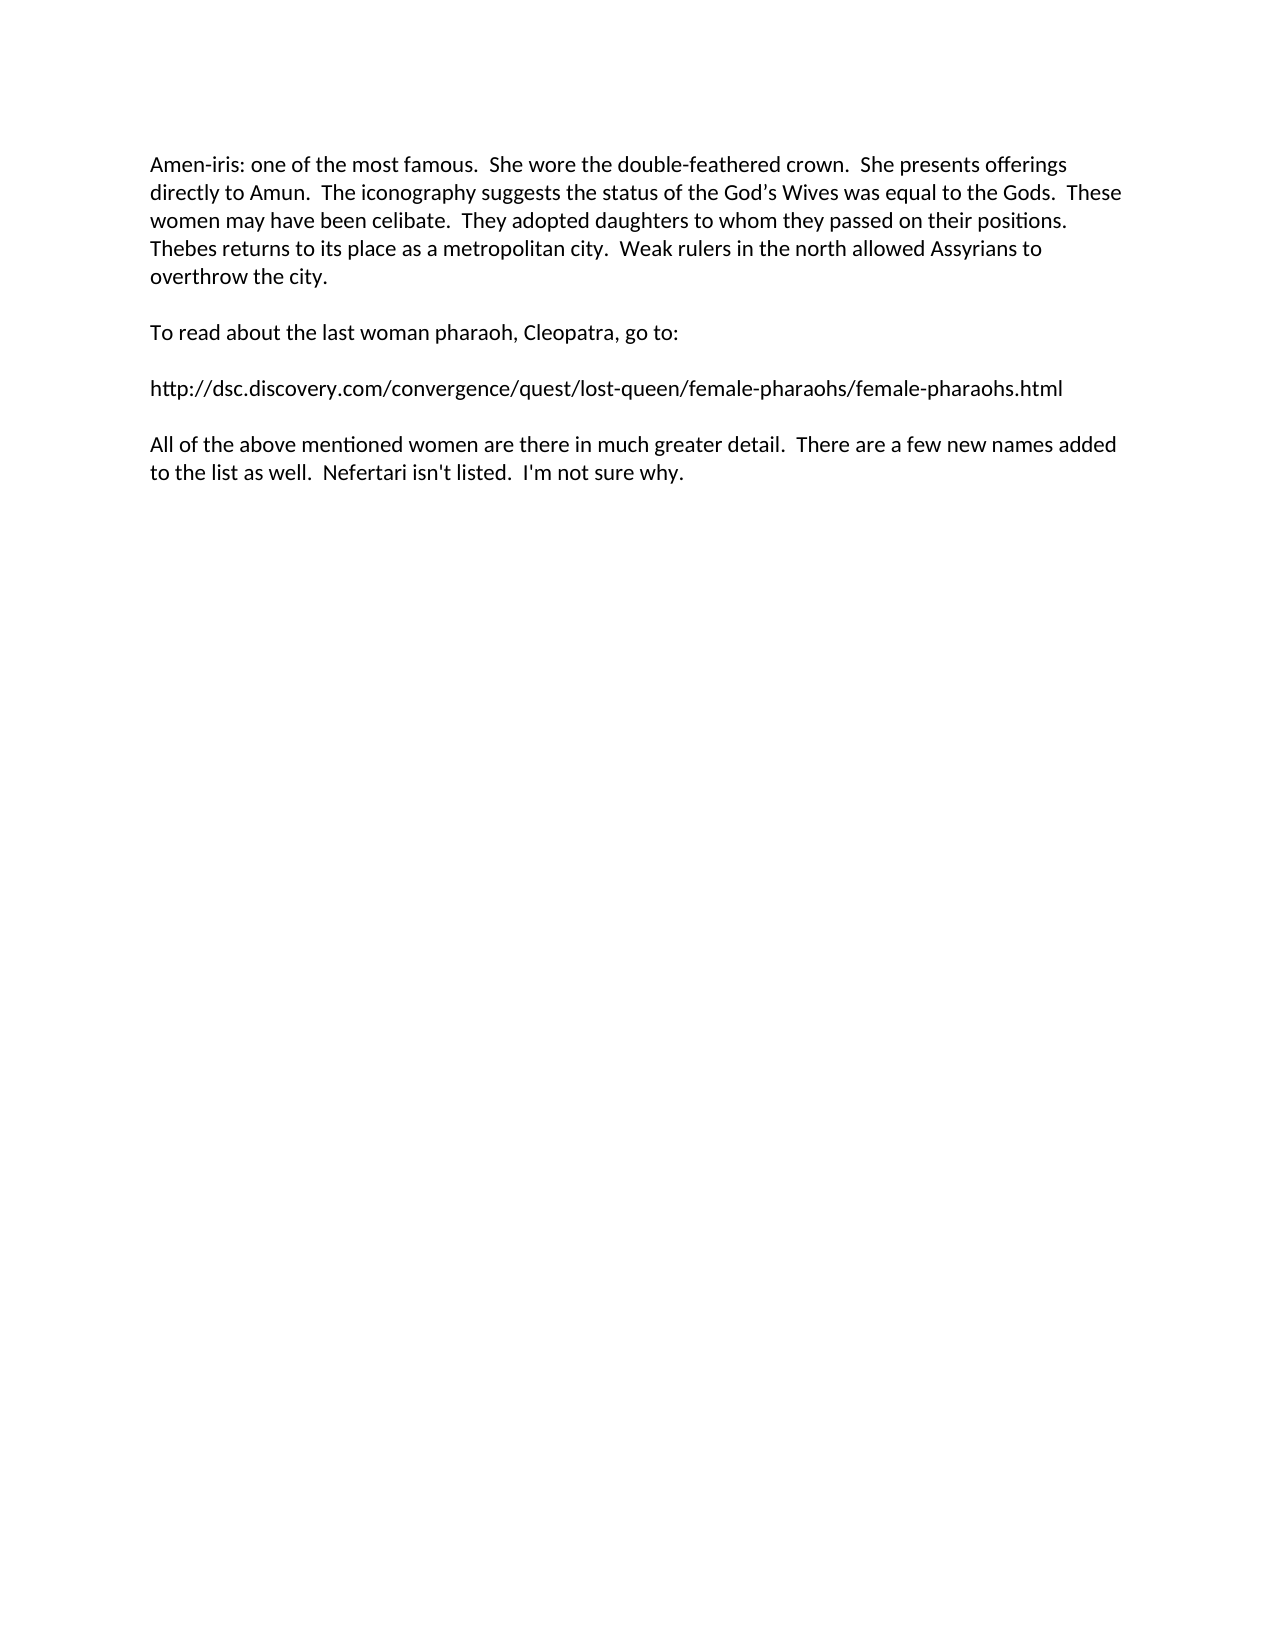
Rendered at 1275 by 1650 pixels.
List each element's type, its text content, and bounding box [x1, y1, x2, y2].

text All of the above mentioned women are there in much greater detail. There are a few new names added to the list as well. Nefertari isn't listed. I'm not sure why. [150, 430, 1125, 486]
text To read about the last woman pharaoh, Cleopatra, go to: [150, 318, 1125, 346]
text http://dsc.discovery.com/convergence/quest/lost-queen/female-pharaohs/female-pharaohs.html [150, 374, 1125, 402]
text Amen-iris: one of the most famous. She wore the double-feathered crown. She presents offerings directly to Amun. The iconography suggests the status of the God’s Wives was equal to the Gods. These women may have been celibate. They adopted daughters to whom they passed on their positions. Thebes returns to its place as a metropolitan city. Weak rulers in the north allowed Assyrians to overthrow the city. [150, 150, 1125, 290]
